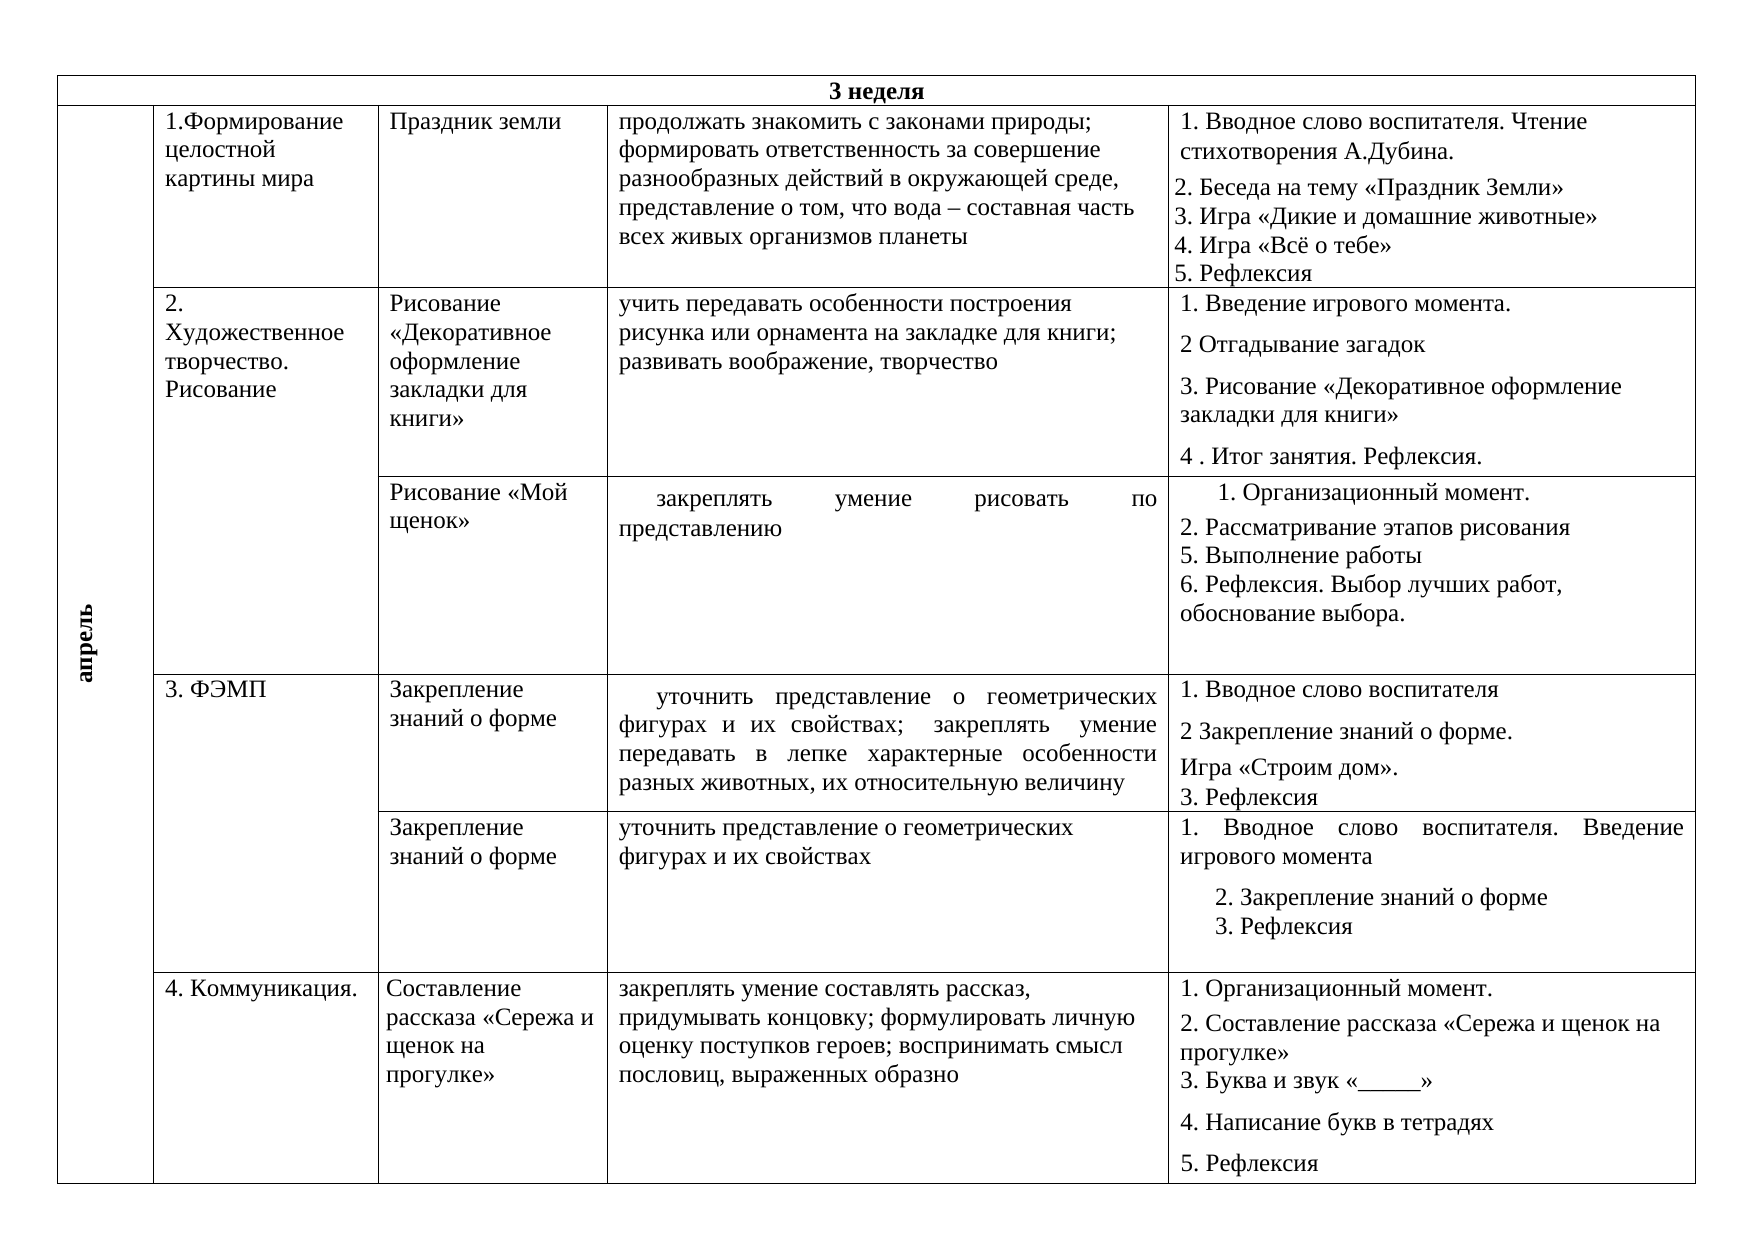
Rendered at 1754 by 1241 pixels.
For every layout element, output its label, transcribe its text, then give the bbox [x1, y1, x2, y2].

table_cell Закрепление знаний о форме [379, 675, 607, 811]
table_cell закреплять умение рисовать по представлению [608, 477, 1168, 673]
table_cell учить передавать особенности построения рисунка или орнамента на закладке для книги; развивать воображение, творчество [608, 288, 1168, 476]
table_cell продолжать знакомить с законами природы; формировать ответственность за совершение разнообразных действий в окружающей среде, представление о том, что вода – составная часть всех живых организмов планеты [608, 106, 1168, 287]
table_cell уточнить представление о геометрических фигурах и их свойствах [608, 812, 1168, 972]
table_cell 3. ФЭМП [154, 675, 378, 972]
table_cell Праздник земли [379, 106, 607, 287]
table_cell Рисование «Мой щенок» [379, 477, 607, 673]
table_cell уточнить представление о геометрических фигурах и их свойствах; закреплять умение передавать в лепке характерные особенности разных животных, их относительную величину [608, 675, 1168, 811]
table_cell 1. Вводное слово воспитателя 2 Закрепление знаний о форме. Игра «Строим дом». 3. Рефлексия [1169, 675, 1695, 811]
table_cell 1. Вводное слово воспитателя. Введение игрового момента 2. Закрепление знаний о форме 3. Рефлексия [1169, 812, 1695, 972]
table_cell 1. Организационный момент. 2. Рассматривание этапов рисования 5. Выполнение работы 6. Рефлексия. Выбор лучших работ, обоснование выбора. [1169, 477, 1695, 673]
table_cell 1. Введение игрового момента. 2 Отгадывание загадок 3. Рисование «Декоративное оформление закладки для книги» 4 . Итог занятия. Рефлексия. [1169, 288, 1695, 476]
table_cell Закрепление знаний о форме [379, 812, 607, 972]
table_cell 4. Коммуникация. [154, 973, 378, 1183]
table_cell 1.Формирование целостной картины мира [154, 106, 378, 287]
table_cell Составление рассказа «Сережа и щенок на прогулке» [379, 973, 607, 1183]
table_cell закреплять умение составлять рассказ, придумывать концовку; формулировать личную оценку поступков героев; воспринимать смысл пословиц, выраженных образно [608, 973, 1168, 1183]
table_cell 1. Вводное слово воспитателя. Чтение стихотворения А.Дубина. 2. Беседа на тему «Праздник Земли» 3. Игра «Дикие и домашние животные» 4. Игра «Всё о тебе» 5. Рефлексия [1169, 106, 1695, 287]
table_cell Рисование «Декоративное оформление закладки для книги» [379, 288, 607, 476]
table_cell 1. Организационный момент. 2. Составление рассказа «Сережа и щенок на прогулке» 3. Буква и звук «_____» 4. Написание букв в тетрадях 5. Рефлексия [1169, 973, 1695, 1183]
table_cell 3 неделя [58, 76, 1695, 105]
table_cell 2. Художественное творчество. Рисование [154, 288, 378, 673]
table_cell апрель [58, 106, 153, 1183]
